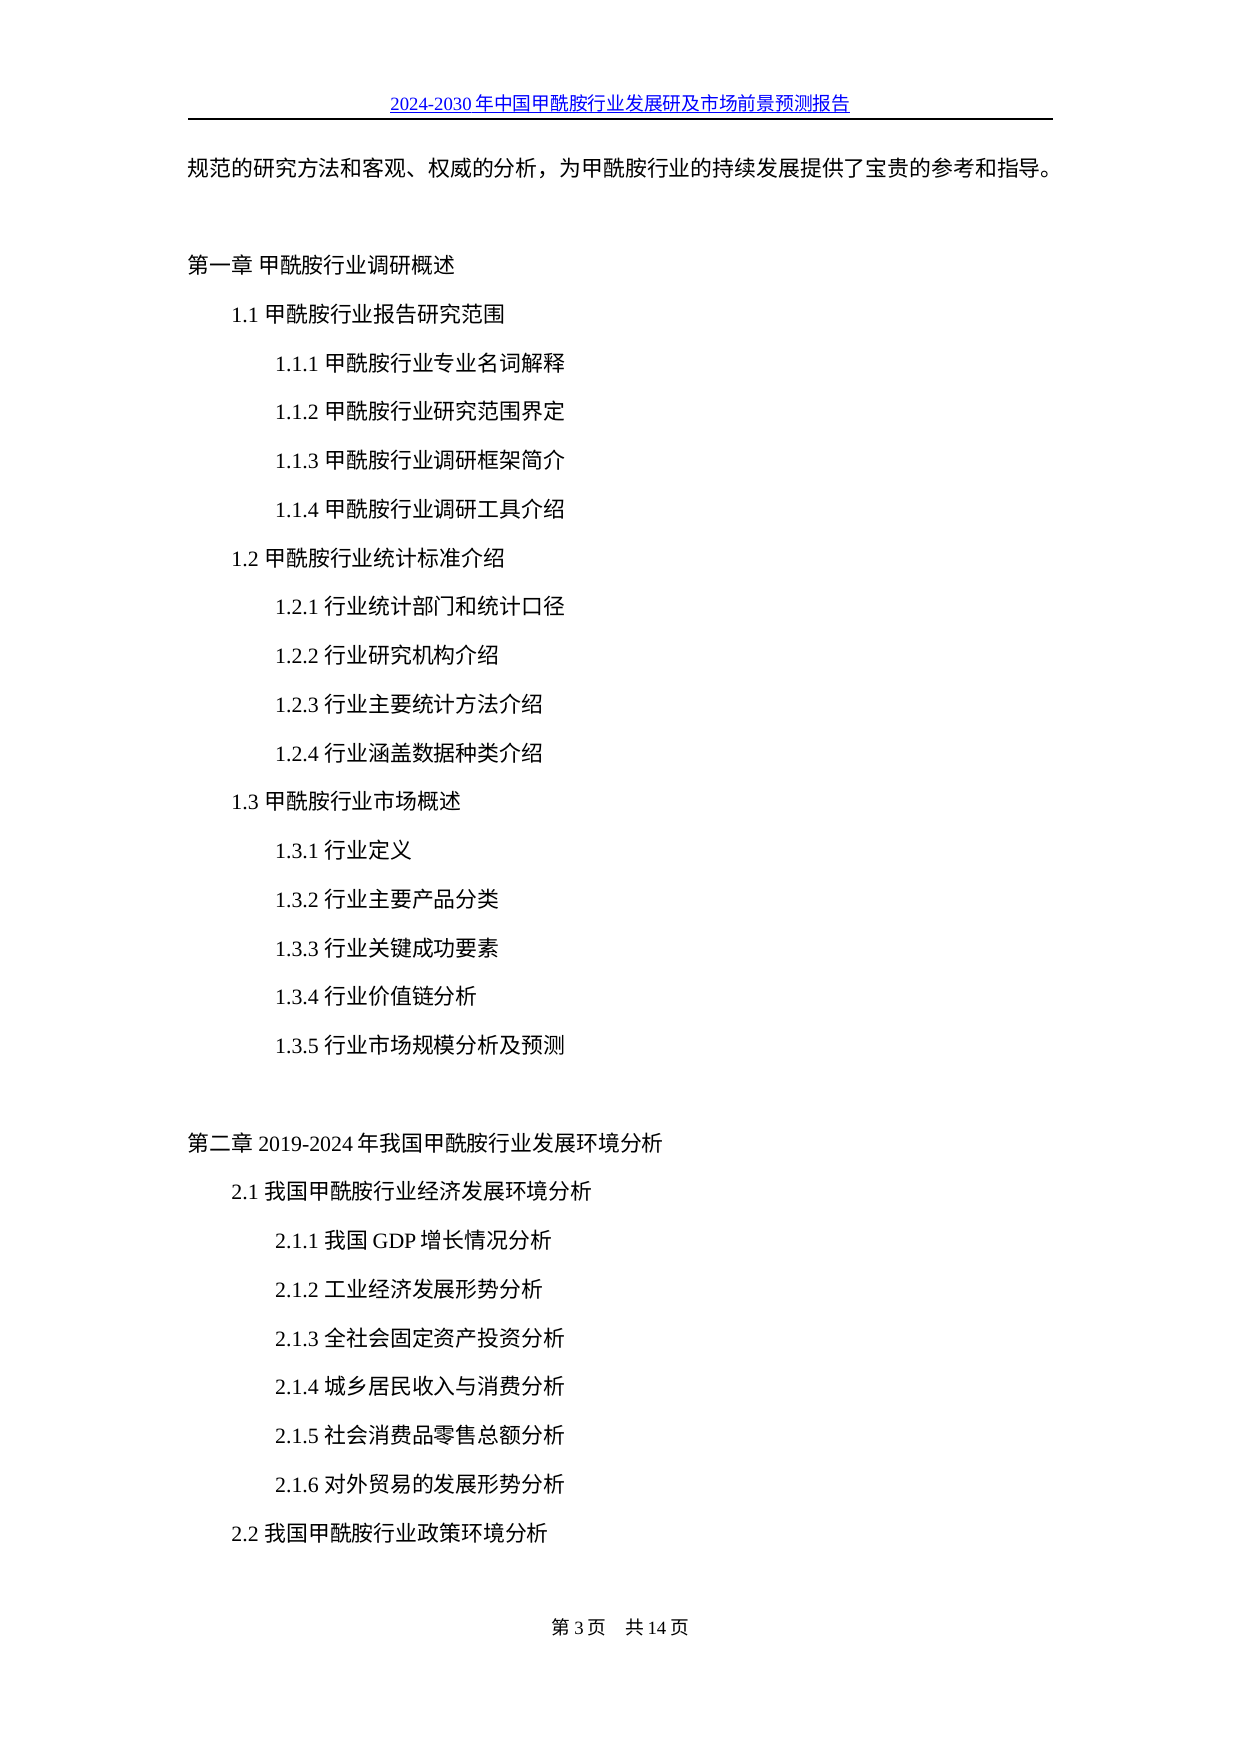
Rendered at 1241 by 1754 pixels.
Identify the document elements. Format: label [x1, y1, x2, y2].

text [187, 150, 1053, 1548]
